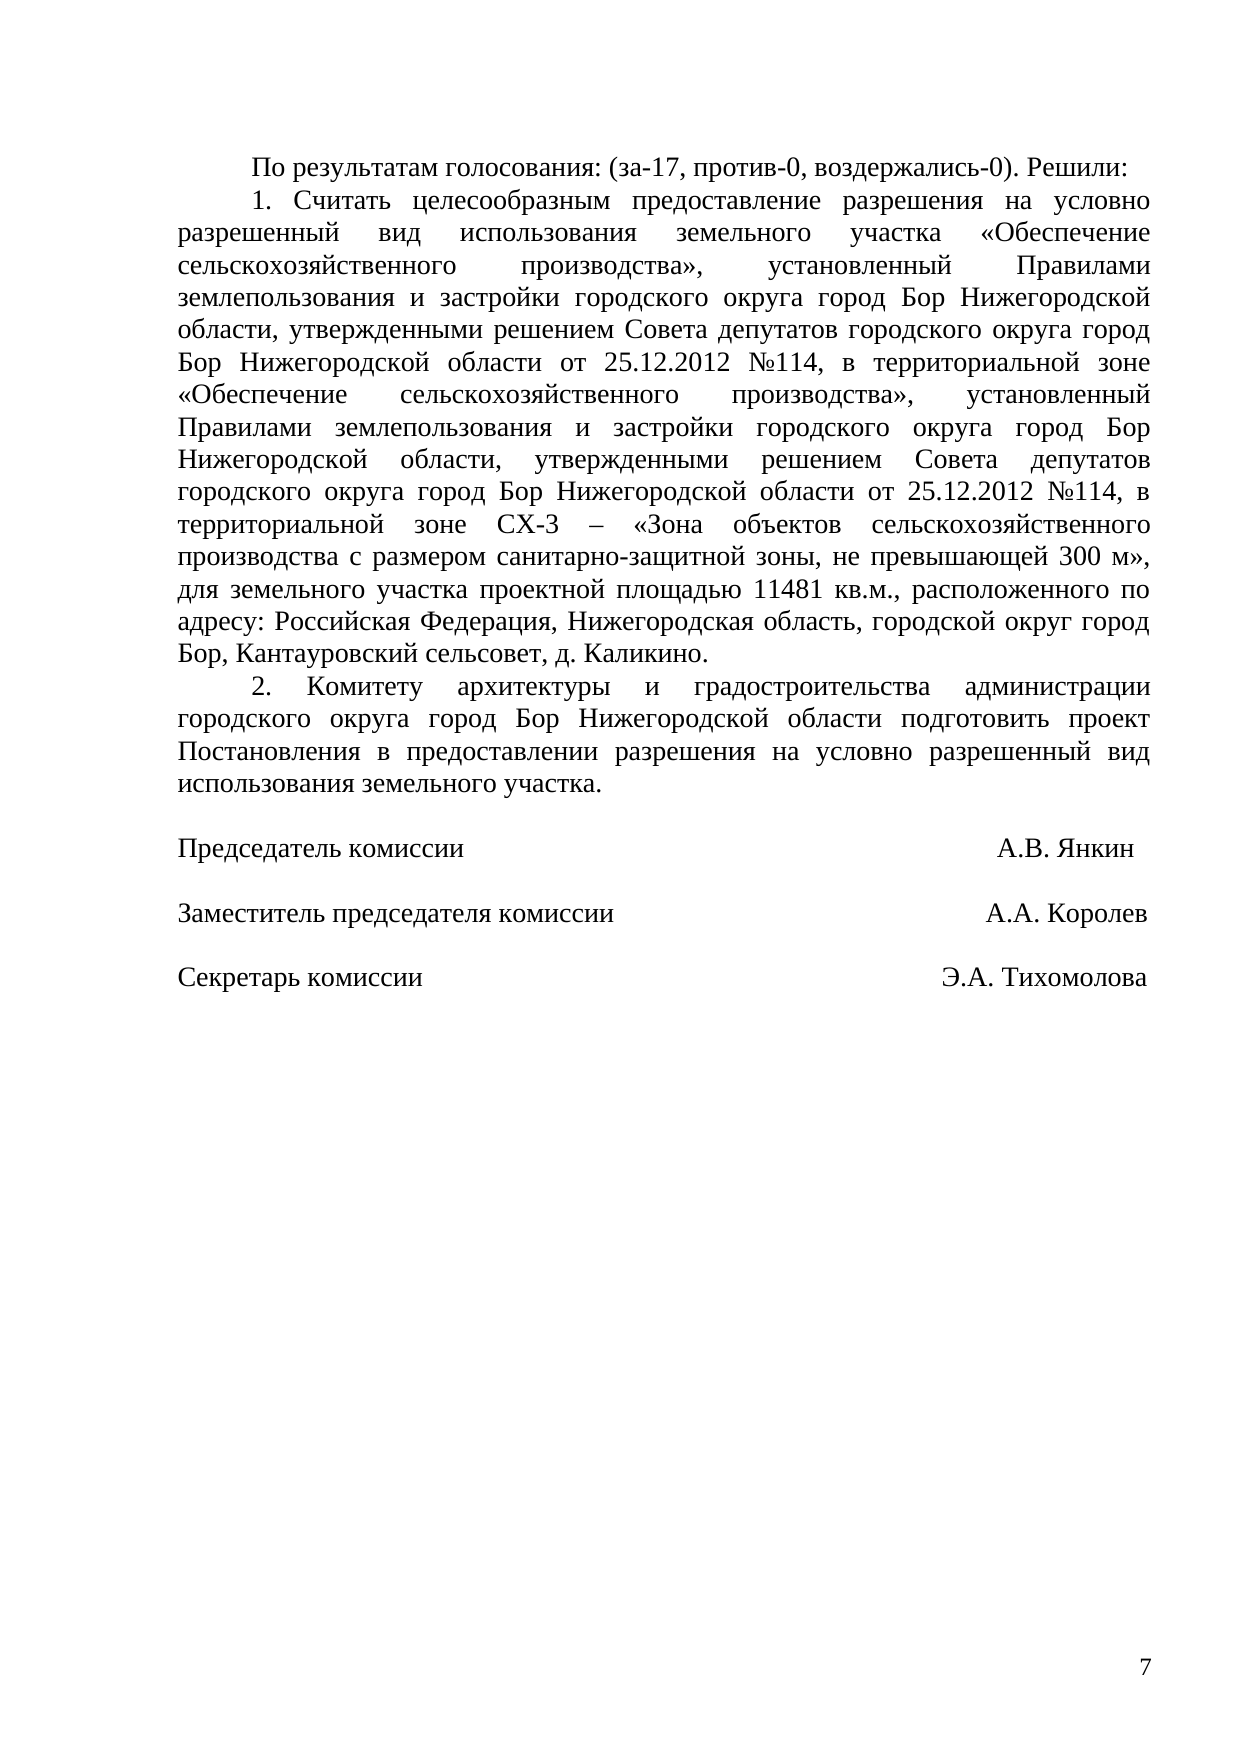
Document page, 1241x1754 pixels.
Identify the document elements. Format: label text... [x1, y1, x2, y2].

text Заместитель председателя комиссии А.А. Королев [177, 896, 1152, 928]
text 2. Комитету архитектуры и градостроительства администрации городского округа город Бор Нижегородской области подготовить проект Постановления в предоставлении разрешения на условно разрешенный вид использования земельного участка. [177, 669, 1152, 798]
text Председатель комиссии А.В. Янкин [177, 831, 1152, 863]
text По результатам голосования: (за-17, против-0, воздержались-0). Решили: [177, 151, 1152, 183]
text 1. Считать целесообразным предоставление разрешения на условно разрешенный вид использования земельного участка «Обеспечение сельскохозяйственного производства», установленный Правилами землепользования и застройки городского округа город Бор Нижегородской области, утвержденными решением Совета депутатов городского округа город Бор Нижегородской области от 25.12.2012 №114, в территориальной зоне «Обеспечение сельскохозяйственного производства», установленный Правилами землепользования и застройки городского округа город Бор Нижегородской области, утвержденными решением Совета депутатов городского округа город Бор Нижегородской области от 25.12.2012 №114, в территориальной зоне СХ-3 – «Зона объектов сельскохозяйственного производства с размером санитарно-защитной зоны, не превышающей 300 м», для земельного участка проектной площадью 11481 кв.м., расположенного по адресу: Российская Федерация, Нижегородская область, городской округ город Бор, Кантауровский сельсовет, д. Каликино. [177, 183, 1152, 669]
text Секретарь комиссии Э.А. Тихомолова [177, 960, 1152, 993]
